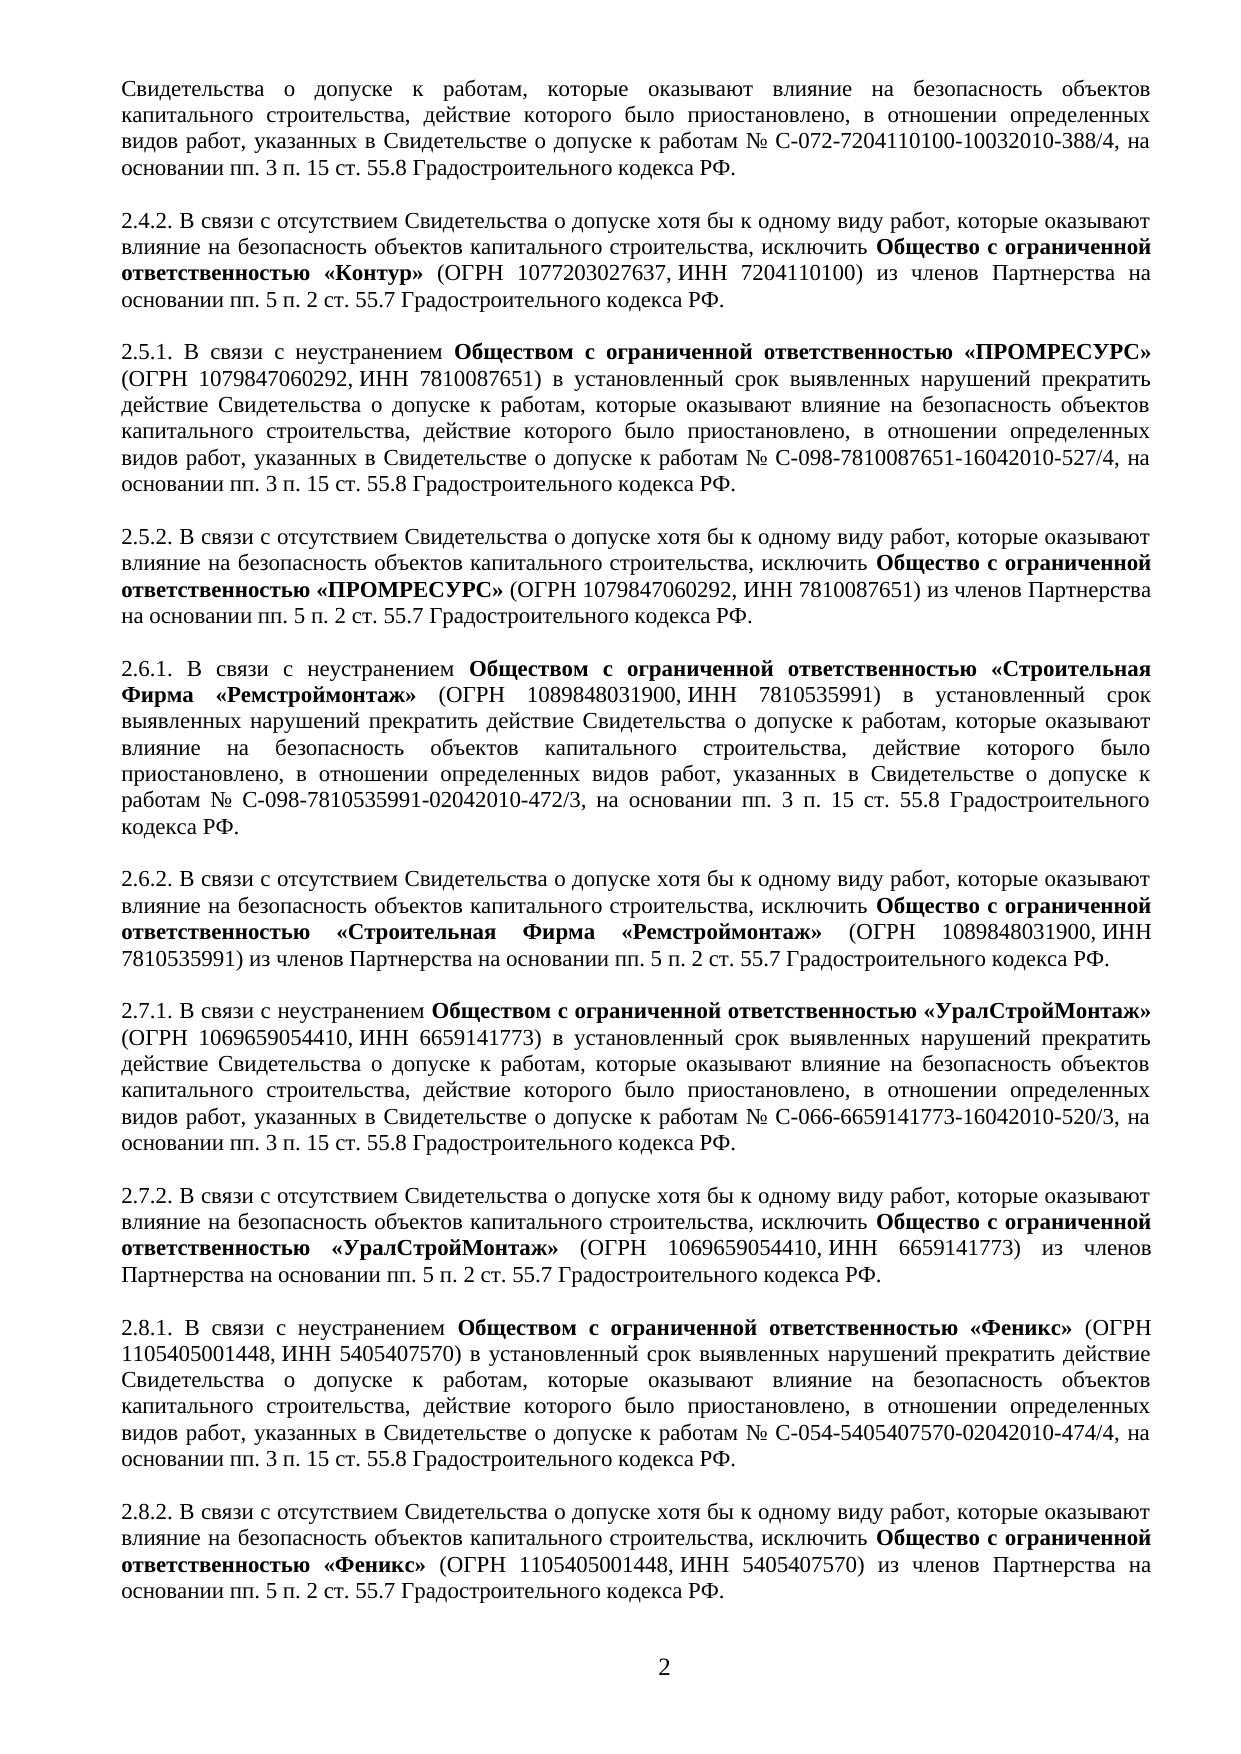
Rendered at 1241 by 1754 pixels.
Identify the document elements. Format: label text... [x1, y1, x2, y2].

text 2.5.2. В связи с отсутствием Свидетельства о допуске хотя бы к одному виду работ, которые оказывают влияние на безопасность объектов капитального строительства, исключить Общество с ограниченной ответственностью «ПРОМРЕСУРС» (ОГРН 1079847060292, ИНН 7810087651) из членов Партнерства на основании пп. 5 п. 2 ст. 55.7 Градостроительного кодекса РФ. [121, 523, 1152, 628]
text 2.6.2. В связи с отсутствием Свидетельства о допуске хотя бы к одному виду работ, которые оказывают влияние на безопасность объектов капитального строительства, исключить Общество с ограниченной ответственностью «Строительная Фирма «Ремстроймонтаж» (ОГРН 1089848031900, ИНН 7810535991) из членов Партнерства на основании пп. 5 п. 2 ст. 55.7 Градостроительного кодекса РФ. [121, 866, 1152, 971]
text 2.7.2. В связи с отсутствием Свидетельства о допуске хотя бы к одному виду работ, которые оказывают влияние на безопасность объектов капитального строительства, исключить Общество с ограниченной ответственностью «УралСтройМонтаж» (ОГРН 1069659054410, ИНН 6659141773) из членов Партнерства на основании пп. 5 п. 2 ст. 55.7 Градостроительного кодекса РФ. [121, 1182, 1152, 1287]
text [121, 75, 1152, 180]
text 2.5.1. В связи с неустранением Обществом с ограниченной ответственностью «ПРОМРЕСУРС» (ОГРН 1079847060292, ИНН 7810087651) в установленный срок выявленных нарушений прекратить действие Свидетельства о допуске к работам, которые оказывают влияние на безопасность объектов капитального строительства, действие которого было приостановлено, в отношении определенных видов работ, указанных в Свидетельстве о допуске к работам № С-098-7810087651-16042010-527/4, на основании пп. 3 п. 15 ст. 55.8 Градостроительного кодекса РФ. [121, 338, 1152, 497]
text 2.8.1. В связи с неустранением Обществом с ограниченной ответственностью «Феникс» (ОГРН 1105405001448, ИНН 5405407570) в установленный срок выявленных нарушений прекратить действие Свидетельства о допуске к работам, которые оказывают влияние на безопасность объектов капитального строительства, действие которого было приостановлено, в отношении определенных видов работ, указанных в Свидетельстве о допуске к работам № С-054-5405407570-02042010-474/4, на основании пп. 3 п. 15 ст. 55.8 Градостроительного кодекса РФ. [121, 1313, 1152, 1472]
text 2.7.1. В связи с неустранением Обществом с ограниченной ответственностью «УралСтройМонтаж» (ОГРН 1069659054410, ИНН 6659141773) в установленный срок выявленных нарушений прекратить действие Свидетельства о допуске к работам, которые оказывают влияние на безопасность объектов капитального строительства, действие которого было приостановлено, в отношении определенных видов работ, указанных в Свидетельстве о допуске к работам № С-066-6659141773-16042010-520/3, на основании пп. 3 п. 15 ст. 55.8 Градостроительного кодекса РФ. [121, 997, 1152, 1155]
text 2.4.2. В связи с отсутствием Свидетельства о допуске хотя бы к одному виду работ, которые оказывают влияние на безопасность объектов капитального строительства, исключить Общество с ограниченной ответственностью «Контур» (ОГРН 1077203027637, ИНН 7204110100) из членов Партнерства на основании пп. 5 п. 2 ст. 55.7 Градостроительного кодекса РФ. [121, 207, 1152, 312]
text 2.6.1. В связи с неустранением Обществом с ограниченной ответственностью «Строительная Фирма «Ремстроймонтаж» (ОГРН 1089848031900, ИНН 7810535991) в установленный срок выявленных нарушений прекратить действие Свидетельства о допуске к работам, которые оказывают влияние на безопасность объектов капитального строительства, действие которого было приостановлено, в отношении определенных видов работ, указанных в Свидетельстве о допуске к работам № С-098-7810535991-02042010-472/3, на основании пп. 3 п. 15 ст. 55.8 Градостроительного кодекса РФ. [121, 655, 1152, 839]
text 2.8.2. В связи с отсутствием Свидетельства о допуске хотя бы к одному виду работ, которые оказывают влияние на безопасность объектов капитального строительства, исключить Общество с ограниченной ответственностью «Феникс» (ОГРН 1105405001448, ИНН 5405407570) из членов Партнерства на основании пп. 5 п. 2 ст. 55.7 Градостроительного кодекса РФ. [121, 1498, 1152, 1603]
